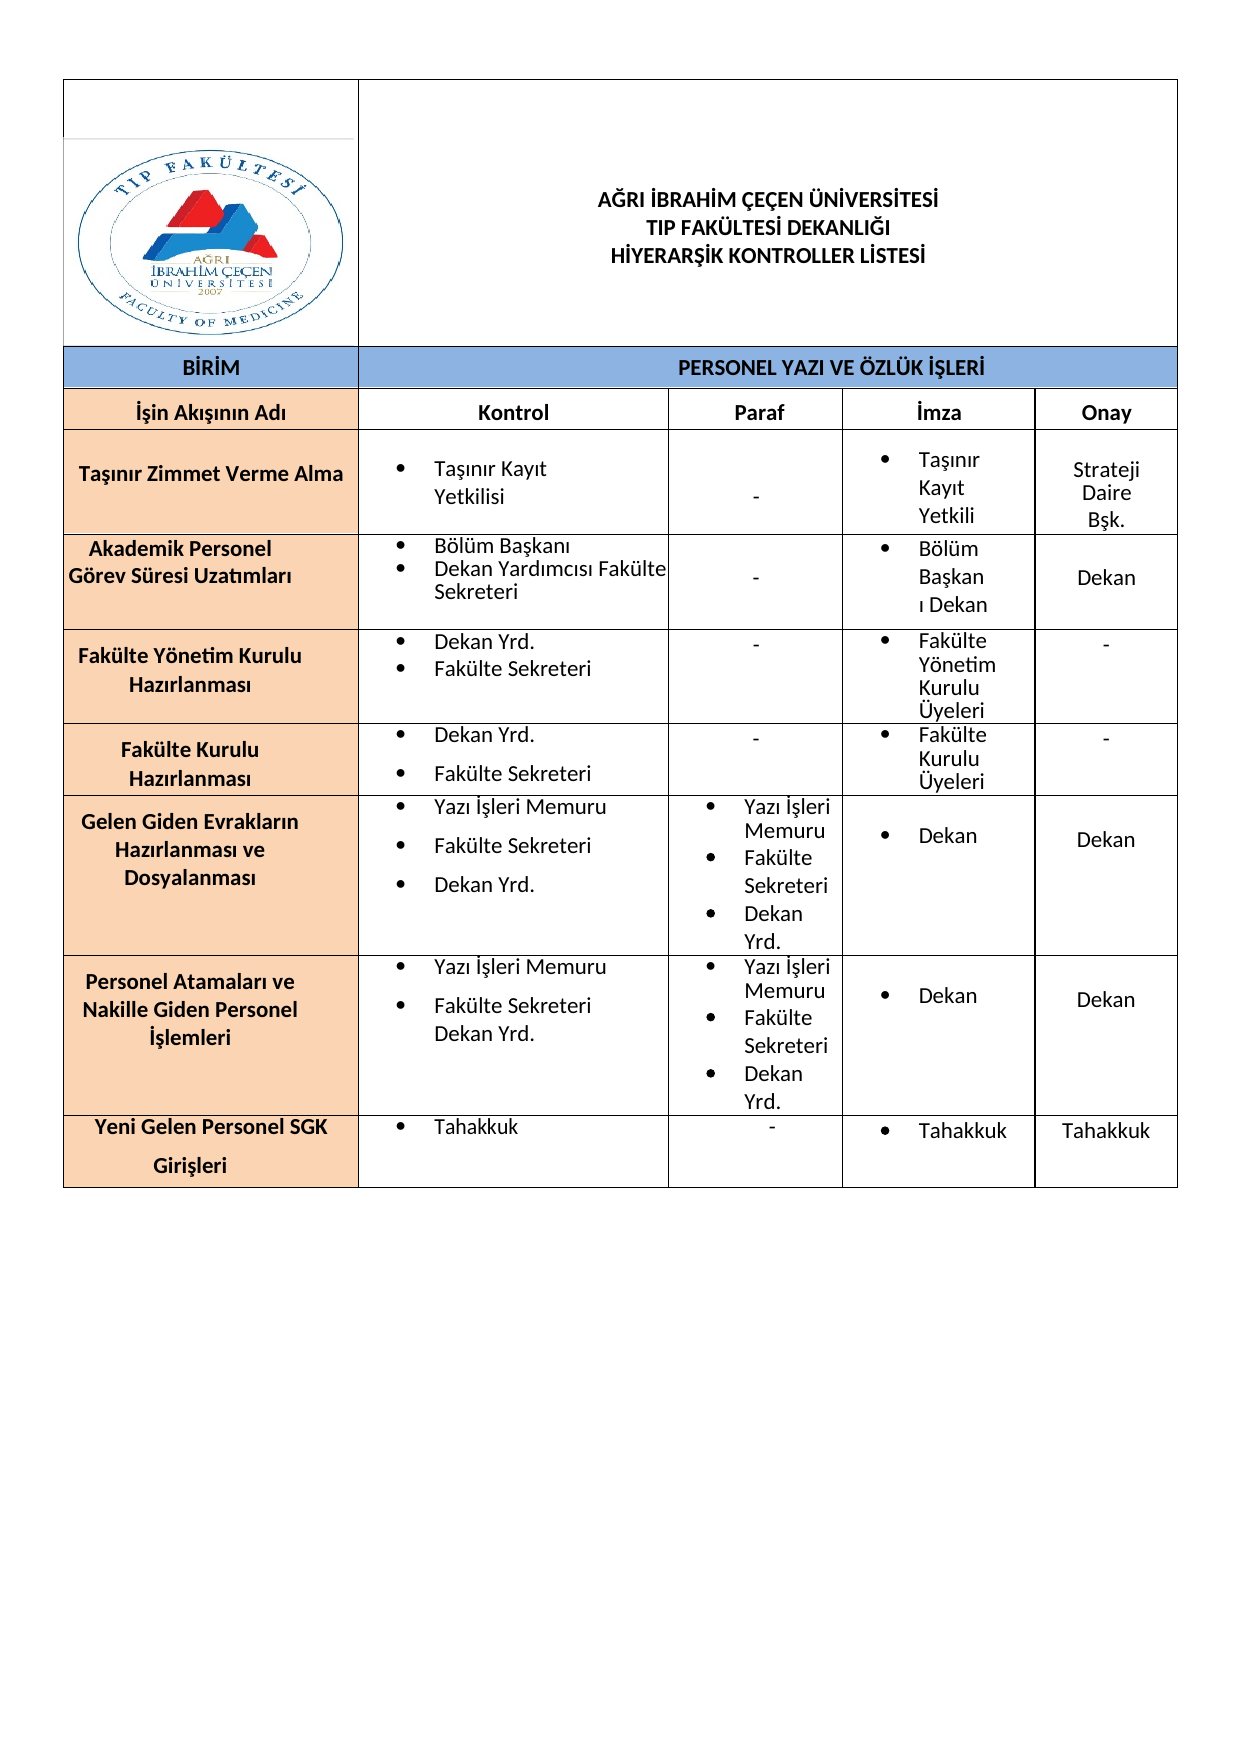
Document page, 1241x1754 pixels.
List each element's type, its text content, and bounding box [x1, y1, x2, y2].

table_cell İşin Akışının Adı [64, 389, 358, 429]
picture [63, 137, 354, 346]
table_cell Taşınır Zimmet Verme Alma [64, 430, 358, 533]
table_cell Fakülte Kurulu Üyeleri [843, 724, 1034, 795]
table_cell Tahakkuk [1036, 1116, 1177, 1187]
table_header AĞRI İBRAHİM ÇEÇEN ÜNİVERSİTESİ TIP FAKÜLTESİ DEKANLIĞI HİYERARŞİK KONTROLLER LİSTESİ [359, 80, 1177, 346]
table_cell Fakülte Kurulu Hazırlanması [64, 724, 358, 795]
table_cell Fakülte Yönetim Kurulu Üyeleri [843, 630, 1034, 723]
table_cell Paraf [669, 389, 842, 429]
table_cell Dekan [843, 796, 1034, 955]
table_cell Fakülte Yönetim Kurulu Hazırlanması [64, 630, 358, 723]
table_cell Dekan Yrd. Fakülte Sekreteri [359, 724, 668, 795]
table_cell - [669, 430, 842, 533]
table_cell Dekan [1036, 956, 1177, 1115]
table_cell Taşınır Kayıt Yetkili [843, 430, 1034, 533]
table_cell Strateji Daire Bşk. [1036, 430, 1177, 533]
table_cell - [1036, 724, 1177, 795]
table_cell Gelen Giden Evrakların Hazırlanması ve Dosyalanması [64, 796, 358, 955]
table_cell - [669, 1116, 842, 1187]
table_cell Personel Atamaları ve Nakille Giden Personel İşlemleri [64, 956, 358, 1115]
table_cell Yazı İşleri Memuru Fakülte Sekreteri Dekan Yrd. [359, 796, 668, 955]
table_cell Tahakkuk [359, 1116, 668, 1187]
table_cell - [1036, 630, 1177, 723]
table_cell Dekan [1036, 796, 1177, 955]
table_cell Kontrol [359, 389, 668, 429]
table_cell Taşınır Kayıt Yetkilisi [359, 430, 668, 533]
table_cell Yazı İşleri Memuru Fakülte Sekreteri Dekan Yrd. [669, 796, 842, 955]
table_cell PERSONEL YAZI VE ÖZLÜK İŞLERİ [359, 347, 1177, 387]
table_cell - [669, 630, 842, 723]
table_cell Yazı İşleri Memuru Fakülte Sekreteri Dekan Yrd. [669, 956, 842, 1115]
table_cell - [669, 724, 842, 795]
table_cell İmza [843, 389, 1034, 429]
table_cell Bölüm Başkanı Dekan Yardımcısı Fakülte Sekreteri [359, 535, 668, 629]
table_cell Bölüm Başkanı Dekan [843, 535, 1034, 629]
table_cell BİRİM [64, 347, 358, 387]
table_cell Dekan [1036, 535, 1177, 629]
table_cell - [669, 535, 842, 629]
table_cell Dekan [843, 956, 1034, 1115]
table_cell Dekan Yrd. Fakülte Sekreteri [359, 630, 668, 723]
table_cell Yazı İşleri Memuru Fakülte Sekreteri Dekan Yrd. [359, 956, 668, 1115]
table_cell Yeni Gelen Personel SGK Girişleri [64, 1116, 358, 1187]
table_cell Tahakkuk [843, 1116, 1034, 1187]
table_header [64, 80, 358, 346]
table_cell Onay [1036, 389, 1177, 429]
table_cell Akademik Personel Görev Süresi Uzatımları [64, 535, 358, 629]
